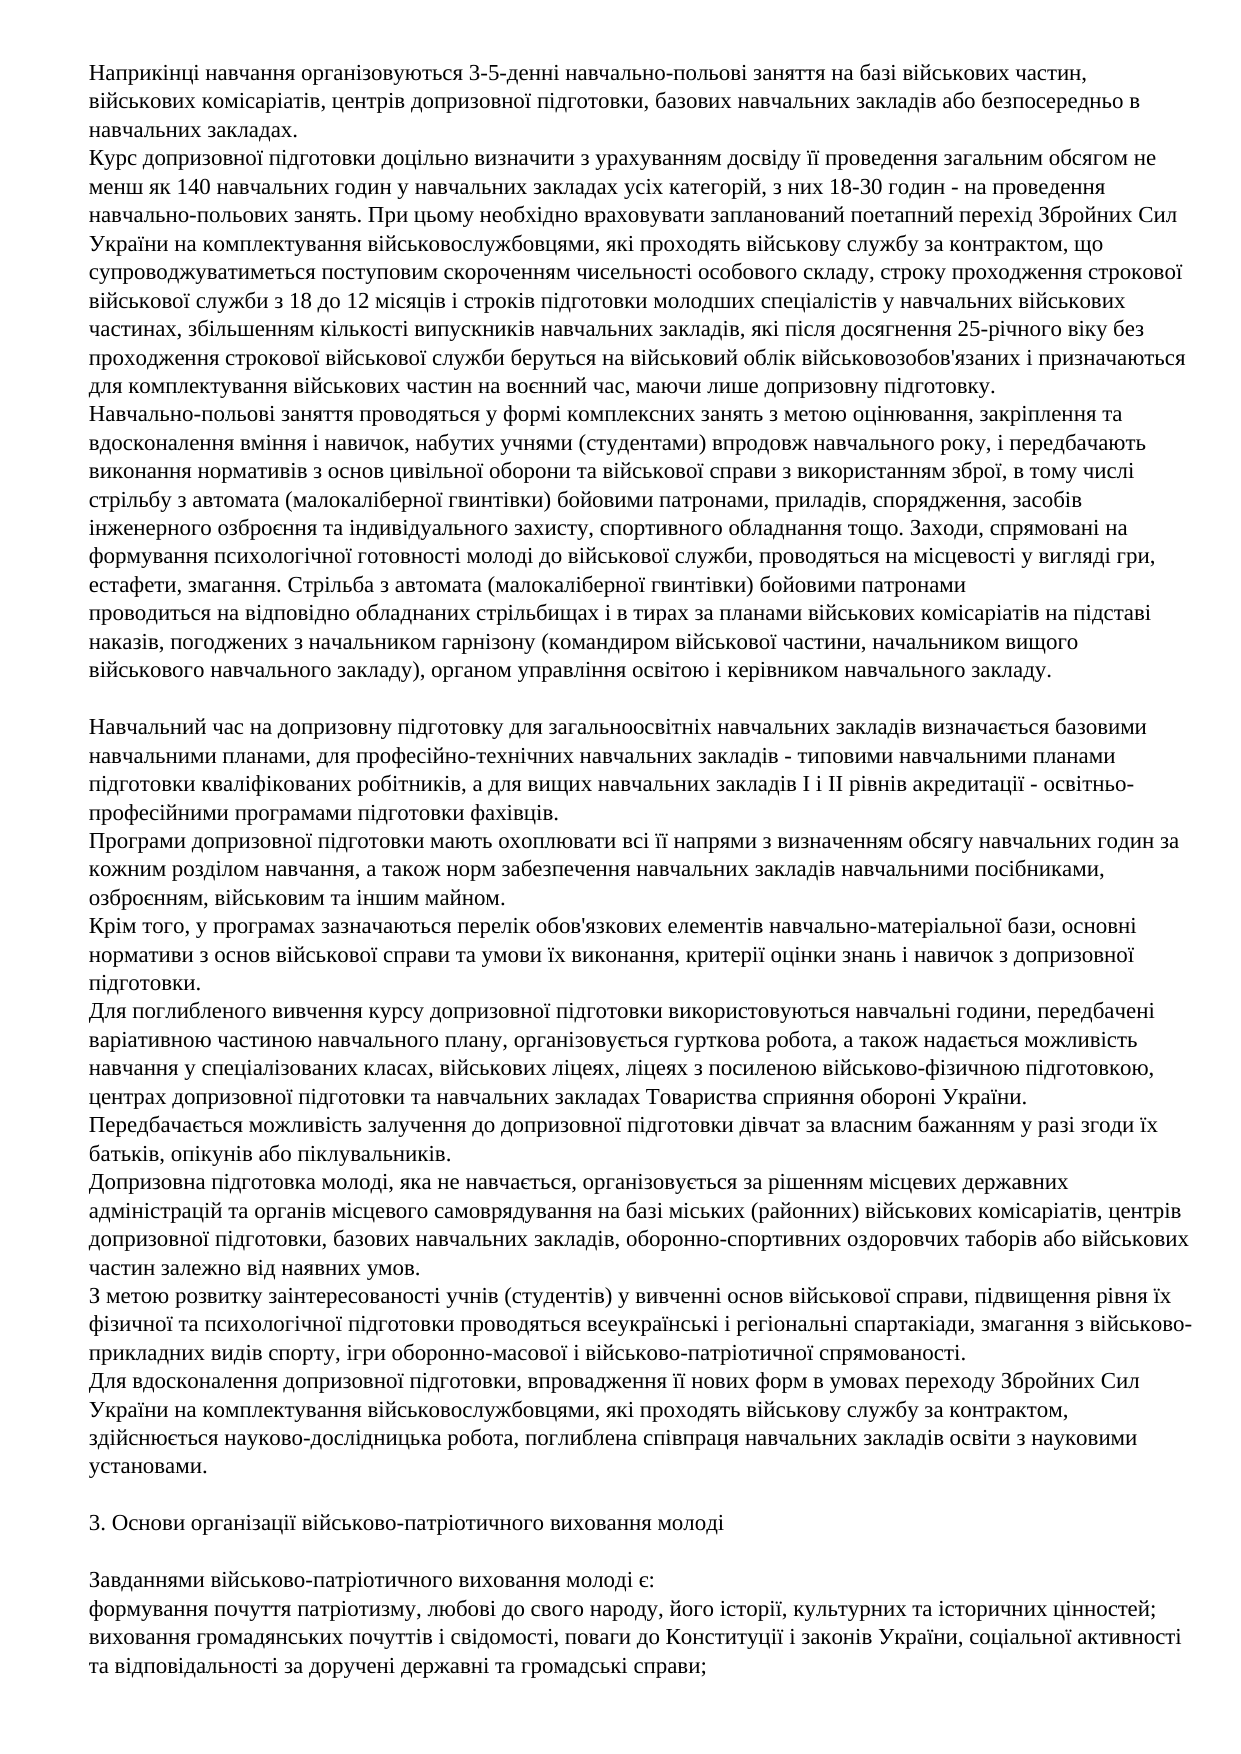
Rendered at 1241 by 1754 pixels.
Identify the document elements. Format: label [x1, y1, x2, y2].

text [89, 59, 1196, 1678]
